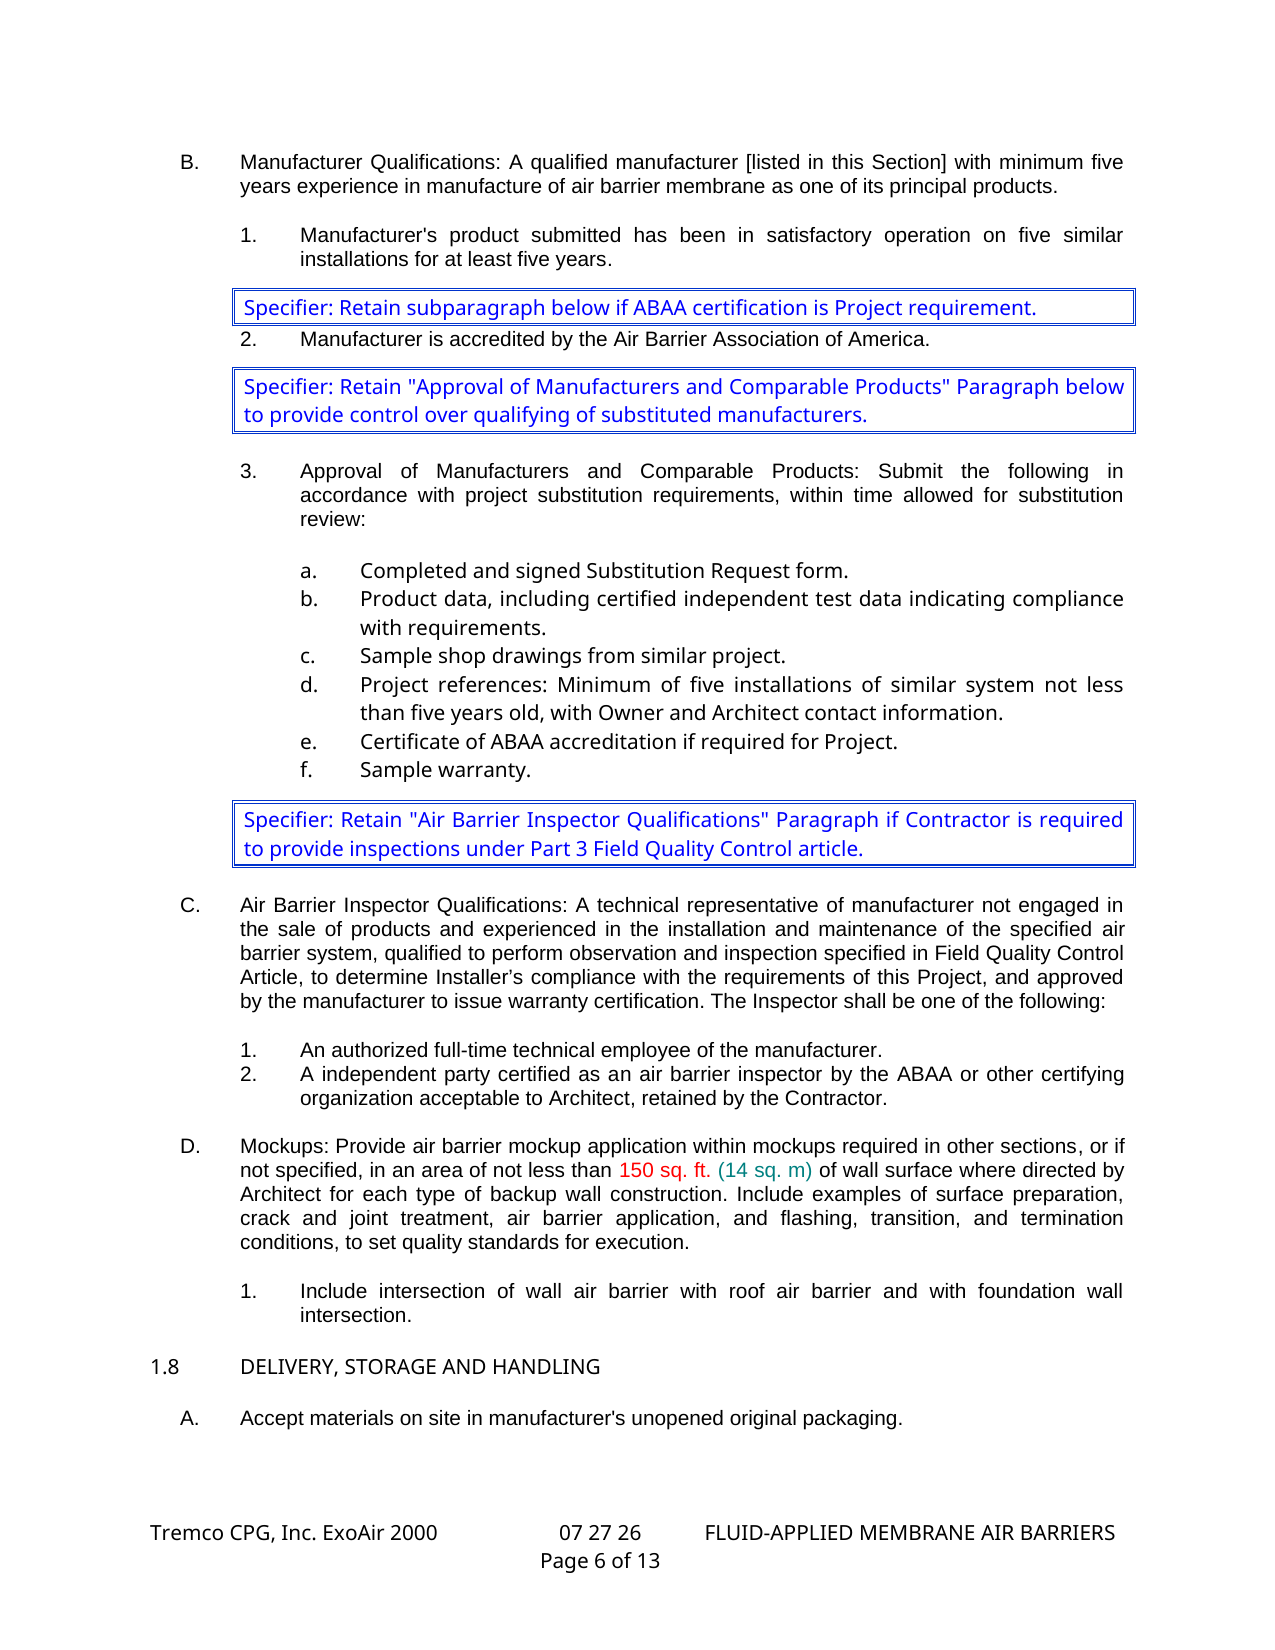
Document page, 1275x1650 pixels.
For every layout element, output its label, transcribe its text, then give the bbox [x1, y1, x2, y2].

text Certificate of ABAA accreditation if required for Project. [300, 727, 1125, 755]
text Project references: Minimum of five installations of similar system not less than five years old, with Owner and Architect contact information. [300, 670, 1125, 727]
text Completed and signed Substitution Request form. [300, 556, 1125, 584]
text A independent party certified as an air barrier inspector by the ABAA or other certifying organization acceptable to Architect, retained by the Contractor. [240, 1061, 1125, 1109]
text Sample shop drawings from similar project. [300, 641, 1125, 670]
text Accept materials on site in manufacturer's unopened original packaging. [180, 1405, 1125, 1429]
text Specifier: Retain "Air Barrier Inspector Qualifications" Paragraph if Contractor is required to provide inspections under Part 3 Field Quality Control article. [235, 804, 1133, 864]
text An authorized full-time technical employee of the manufacturer. [240, 1037, 1125, 1061]
text Mockups: Provide air barrier mockup application within mockups required in other sections, or if not specified, in an area of not less than 150 sq. ft. (14 sq. m) of wall surface where directed by Architect for each type of backup wall construction. Include examples of surface preparation, crack and joint treatment, air barrier application, and flashing, transition, and termination conditions, to set quality standards for execution. [180, 1134, 1125, 1254]
text Sample warranty. [300, 755, 1125, 784]
text Manufacturer Qualifications: A qualified manufacturer [listed in this Section] with minimum five years experience in manufacture of air barrier membrane as one of its principal products. [180, 150, 1125, 198]
text Product data, including certified independent test data indicating compliance with requirements. [300, 584, 1125, 641]
text Air Barrier Inspector Qualifications: A technical representative of manufacturer not engaged in the sale of products and experienced in the installation and maintenance of the specified air barrier system, qualified to perform observation and inspection specified in Field Quality Control Article, to determine Installer’s compliance with the requirements of this Project, and approved by the manufacturer to issue warranty certification. The Inspector shall be one of the following: [180, 893, 1125, 1012]
text Manufacturer is accredited by the Air Barrier Association of America. [240, 326, 1125, 350]
text Approval of Manufacturers and Comparable Products: Submit the following in accordance with project substitution requirements, within time allowed for substitution review: [240, 459, 1125, 531]
text Specifier: Retain subparagraph below if ABAA certification is Project requirement. [235, 291, 1133, 323]
text Include intersection of wall air barrier with roof air barrier and with foundation wall intersection. [240, 1279, 1125, 1327]
text DELIVERY, STORAGE AND HANDLING [150, 1352, 1125, 1380]
text Manufacturer's product submitted has been in satisfactory operation on five similar installations for at least five years. [240, 223, 1125, 271]
text Specifier: Retain "Approval of Manufacturers and Comparable Products" Paragraph below to provide control over qualifying of substituted manufacturers. [235, 370, 1133, 431]
